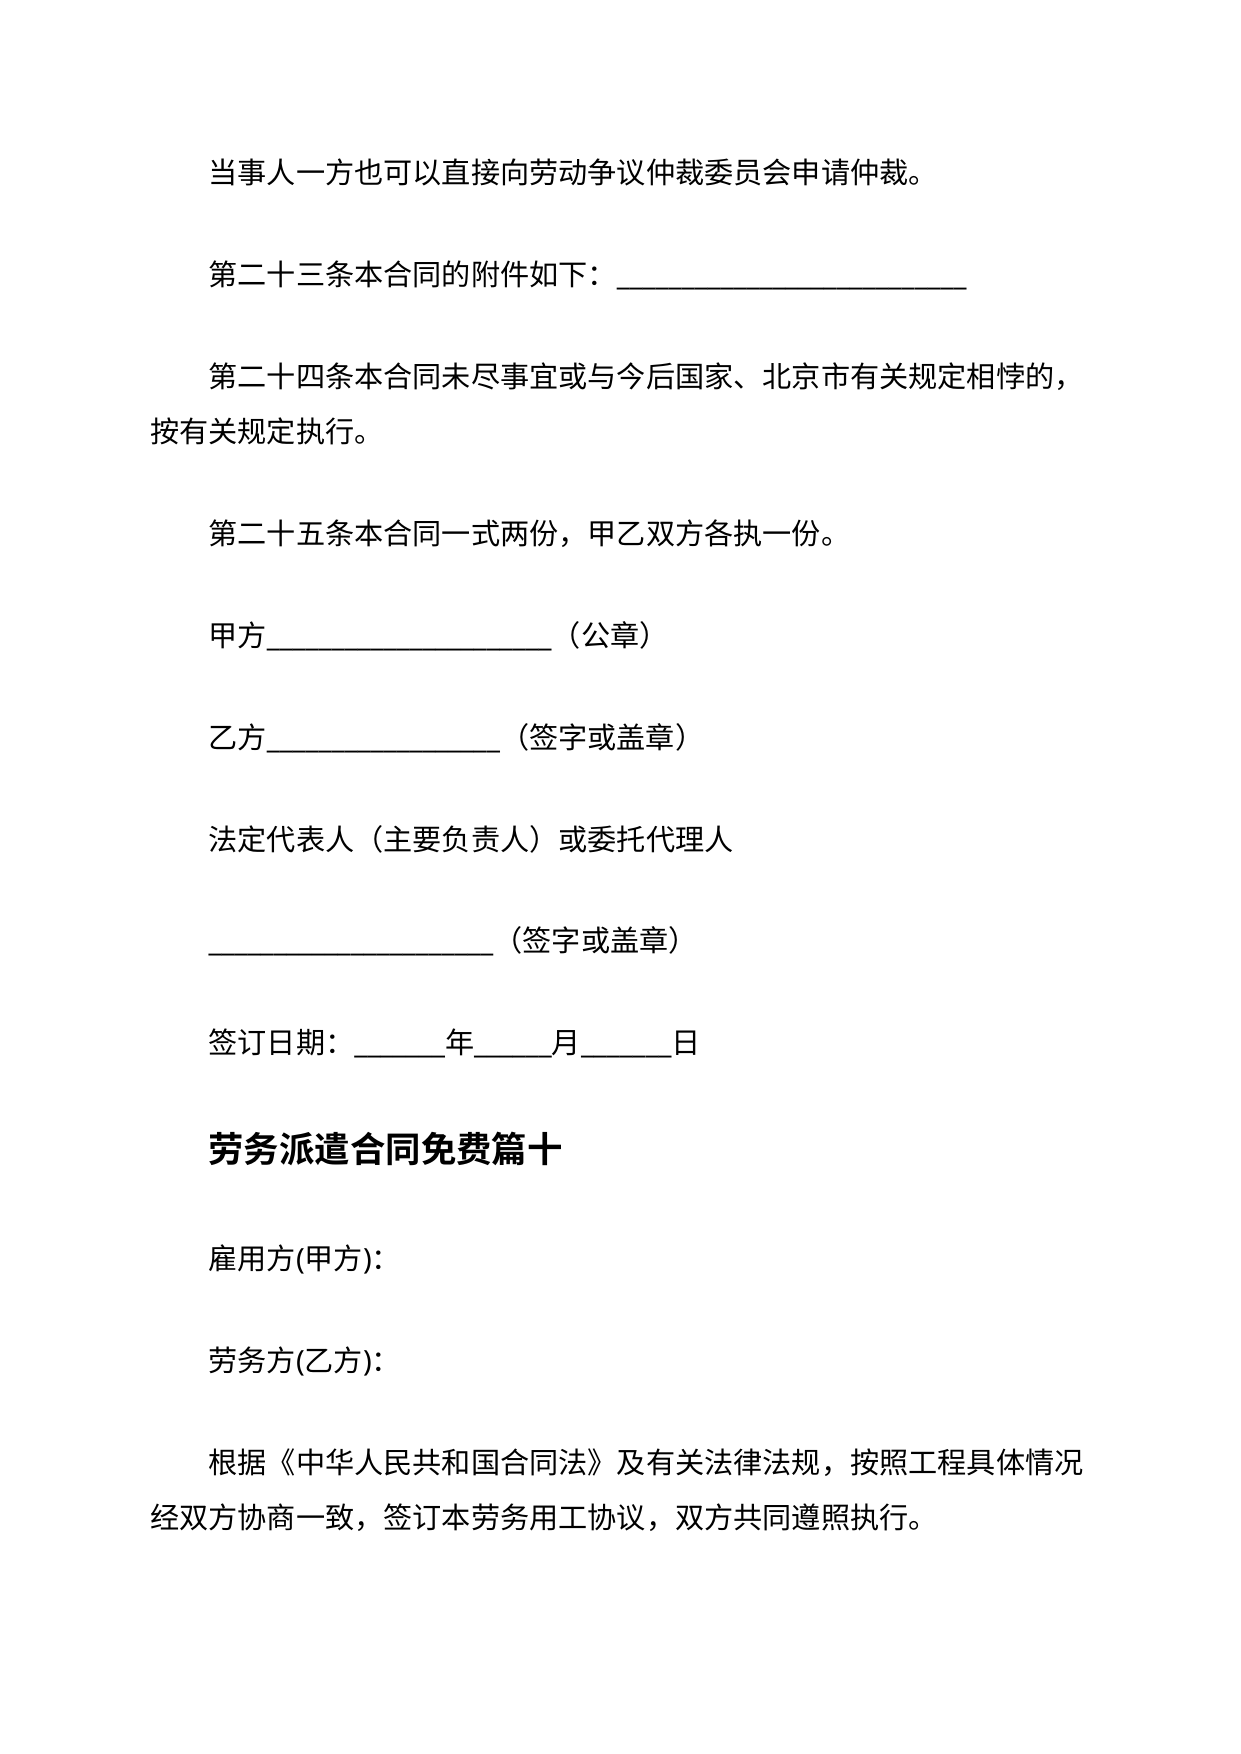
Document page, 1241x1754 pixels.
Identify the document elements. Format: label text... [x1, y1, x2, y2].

text 法定代表人（主要负责人）或委托代理人 [150, 816, 1090, 858]
text 第二十五条本合同一式两份，甲乙双方各执一份。 [150, 510, 1090, 553]
text 签订日期：_______年______月_______日 [150, 1020, 1090, 1062]
text 第二十四条本合同未尽事宜或与今后国家、北京市有关规定相悖的，按有关规定执行。 [150, 354, 1090, 451]
text 劳务方(乙方)： [150, 1337, 1090, 1380]
text 甲方______________________（公章） [150, 612, 1090, 654]
text 第二十三条本合同的附件如下：___________________________ [150, 252, 1090, 294]
text 乙方__________________（签字或盖章） [150, 714, 1090, 757]
text 雇用方(甲方)： [150, 1235, 1090, 1278]
text ______________________（签字或盖章） [150, 918, 1090, 960]
text 劳务派遣合同免费篇十 [150, 1122, 1090, 1173]
text 根据《中华人民共和国合同法》及有关法律法规，按照工程具体情况经双方协商一致，签订本劳务用工协议，双方共同遵照执行。 [150, 1439, 1090, 1536]
text 当事人一方也可以直接向劳动争议仲裁委员会申请仲裁。 [150, 150, 1090, 192]
